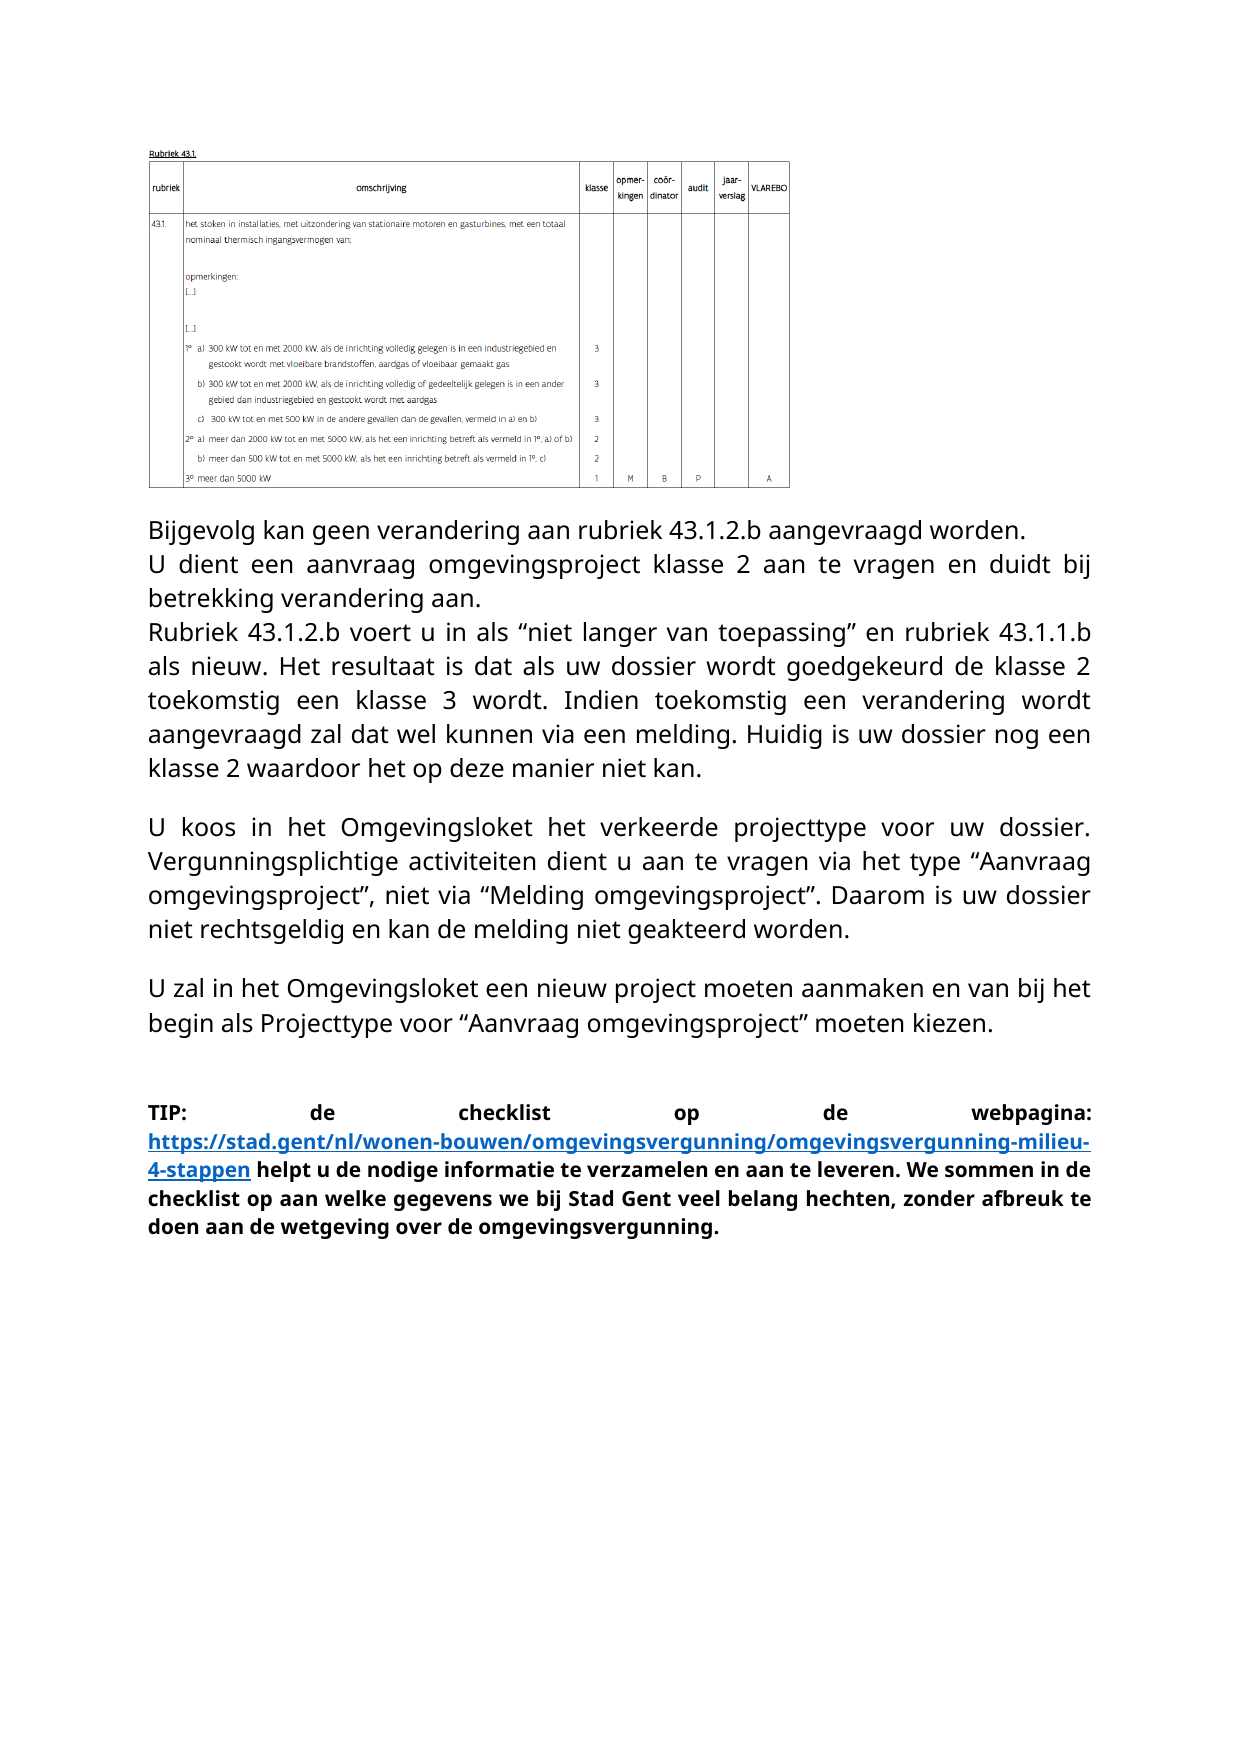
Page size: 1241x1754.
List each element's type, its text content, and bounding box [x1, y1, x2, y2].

text TIP: de checklist op de webpagina: https://stad.gent/nl/wonen-bouwen/omgevingsvergunning/omgevingsvergunning-milieu-4-stappen helpt u de nodige informatie te verzamelen en aan te leveren. We sommen in de checklist op aan welke gegevens we bij Stad Gent veel belang hechten, zonder afbreuk te doen aan de wetgeving over de omgevingsvergunning. [148, 1098, 1093, 1241]
text U koos in het Omgevingsloket het verkeerde projecttype voor uw dossier. Vergunningsplichtige activiteiten dient u aan te vragen via het type “Aanvraag omgevingsproject”, niet via “Melding omgevingsproject”. Daarom is uw dossier niet rechtsgeldig en kan de melding niet geakteerd worden. [148, 810, 1093, 946]
picture [147, 147, 794, 488]
text Rubriek 43.1.2.b voert u in als “niet langer van toepassing” en rubriek 43.1.1.b als nieuw. Het resultaat is dat als uw dossier wordt goedgekeurd de klasse 2 toekomstig een klasse 3 wordt. Indien toekomstig een verandering wordt aangevraagd zal dat wel kunnen via een melding. Huidig is uw dossier nog een klasse 2 waardoor het op deze manier niet kan. [148, 614, 1093, 785]
text U dient een aanvraag omgevingsproject klasse 2 aan te vragen en duidt bij betrekking verandering aan. [148, 546, 1093, 614]
text Bijgevolg kan geen verandering aan rubriek 43.1.2.b aangevraagd worden. [148, 512, 1093, 546]
text U zal in het Omgevingsloket een nieuw project moeten aanmaken en van bij het begin als Projecttype voor “Aanvraag omgevingsproject” moeten kiezen. [148, 971, 1093, 1039]
